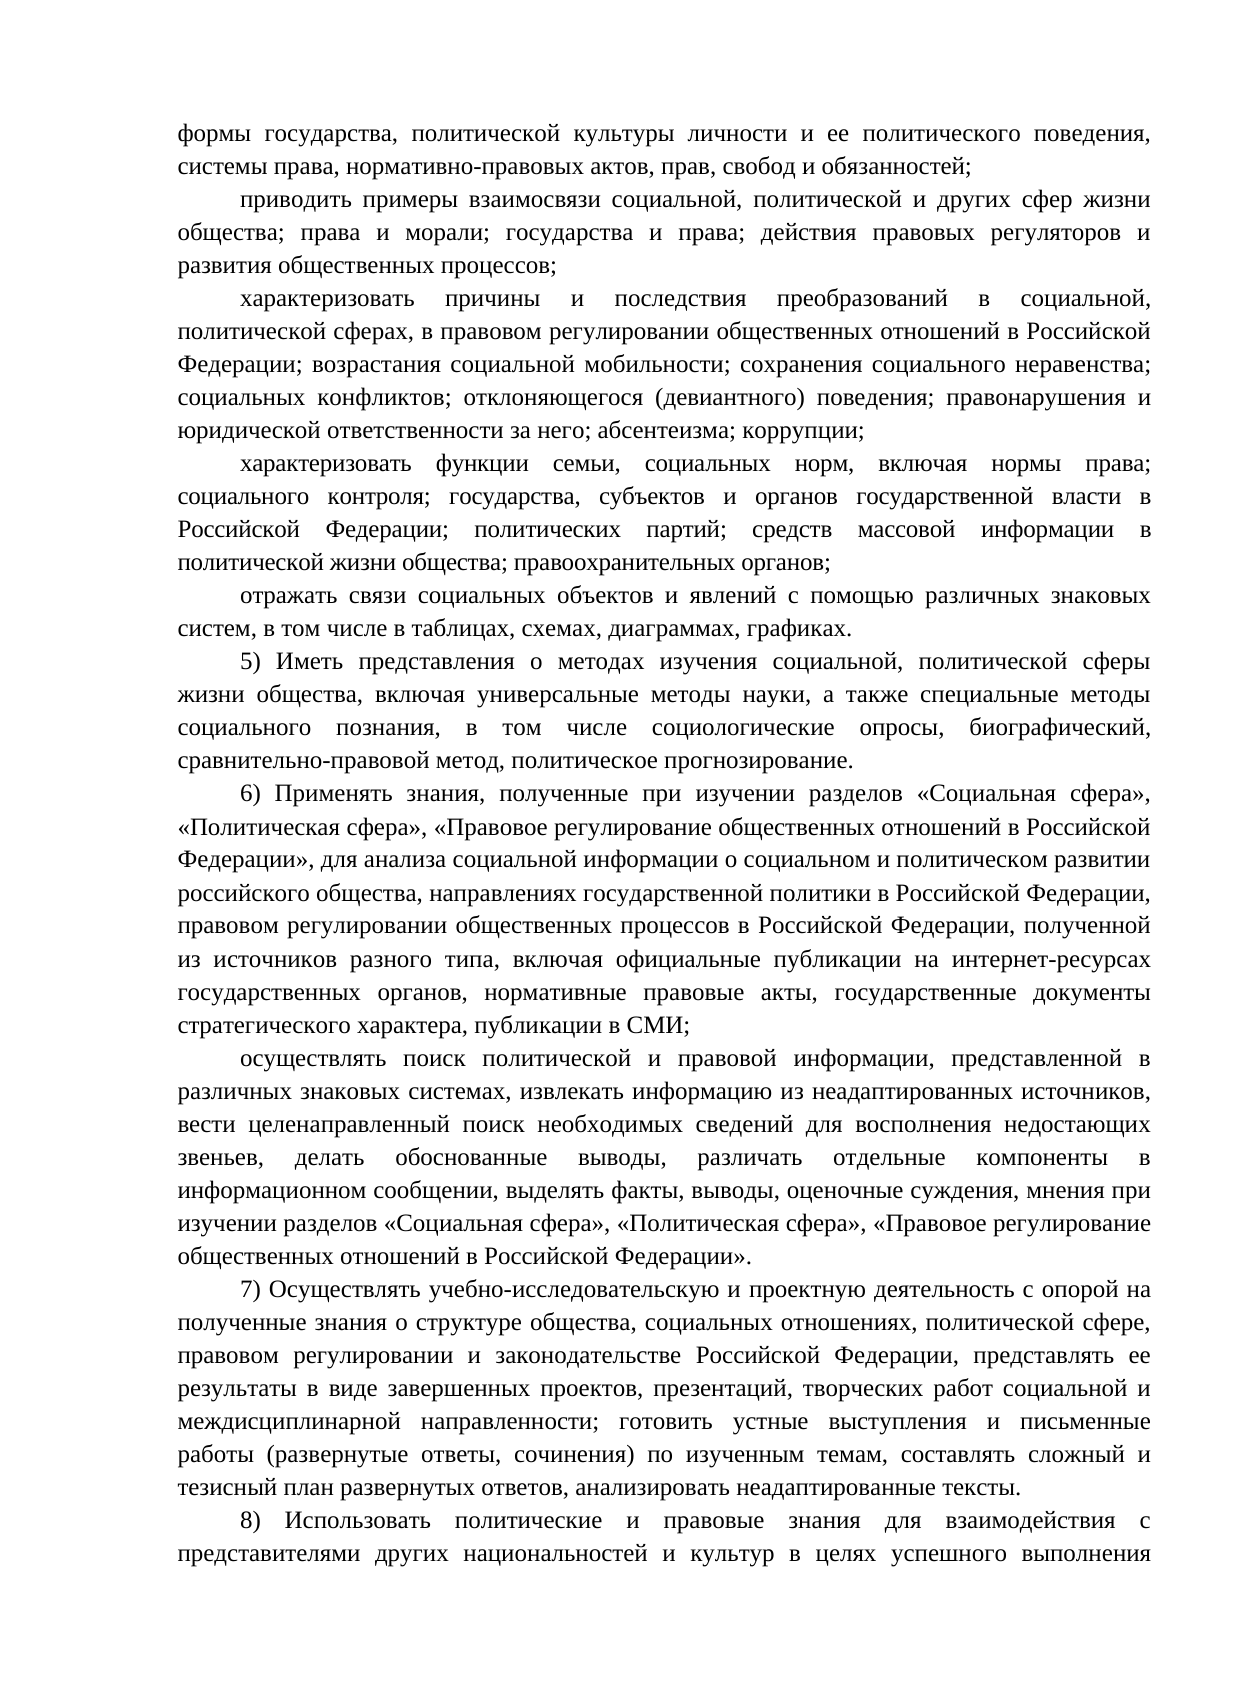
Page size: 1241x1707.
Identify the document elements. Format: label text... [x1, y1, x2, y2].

text 6) Применять знания, полученные при изучении разделов «Социальная сфера», «Политическая сфера», «Правовое регулирование общественных отношений в Российской Федерации», для анализа социальной информации о социальном и политическом развитии российского общества, направлениях государственной политики в Российской Федерации, правовом регулировании общественных процессов в Российской Федерации, полученной из источников разного типа, включая официальные публикации на интернет-ресурсах государственных органов, нормативные правовые акты, государственные документы стратегического характера, публикации в СМИ; [177, 778, 1152, 1038]
text отражать связи социальных объектов и явлений с помощью различных знаковых систем, в том числе в таблицах, схемах, диаграммах, графиках. [177, 580, 1152, 642]
text 7) Осуществлять учебно-исследовательскую и проектную деятельность с опорой на полученные знания о структуре общества, социальных отношениях, политической сфере, правовом регулировании и законодательстве Российской Федерации, представлять ее результаты в виде завершенных проектов, презентаций, творческих работ социальной и междисциплинарной направленности; готовить устные выступления и письменные работы (развернутые ответы, сочинения) по изученным темам, составлять сложный и тезисный план развернутых ответов, анализировать неадаптированные тексты. [177, 1274, 1152, 1501]
text приводить примеры взаимосвязи социальной, политической и других сфер жизни общества; права и морали; государства и права; действия правовых регуляторов и развития общественных процессов; [177, 184, 1152, 279]
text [177, 118, 1152, 180]
text 5) Иметь представления о методах изучения социальной, политической сферы жизни общества, включая универсальные методы науки, а также специальные методы социального познания, в том числе социологические опросы, биографический, сравнительно-правовой метод, политическое прогнозирование. [177, 646, 1152, 774]
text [177, 1505, 1152, 1567]
text характеризовать функции семьи, социальных норм, включая нормы права; социального контроля; государства, субъектов и органов государственной власти в Российской Федерации; политических партий; средств массовой информации в политической жизни общества; правоохранительных органов; [177, 448, 1152, 576]
text характеризовать причины и последствия преобразований в социальной, политической сферах, в правовом регулировании общественных отношений в Российской Федерации; возрастания социальной мобильности; сохранения социального неравенства; социальных конфликтов; отклоняющегося (девиантного) поведения; правонарушения и юридической ответственности за него; абсентеизма; коррупции; [177, 283, 1152, 444]
text осуществлять поиск политической и правовой информации, представленной в различных знаковых системах, извлекать информацию из неадаптированных источников, вести целенаправленный поиск необходимых сведений для восполнения недостающих звеньев, делать обоснованные выводы, различать отдельные компоненты в информационном сообщении, выделять факты, выводы, оценочные суждения, мнения при изучении разделов «Социальная сфера», «Политическая сфера», «Правовое регулирование общественных отношений в Российской Федерации». [177, 1043, 1152, 1269]
